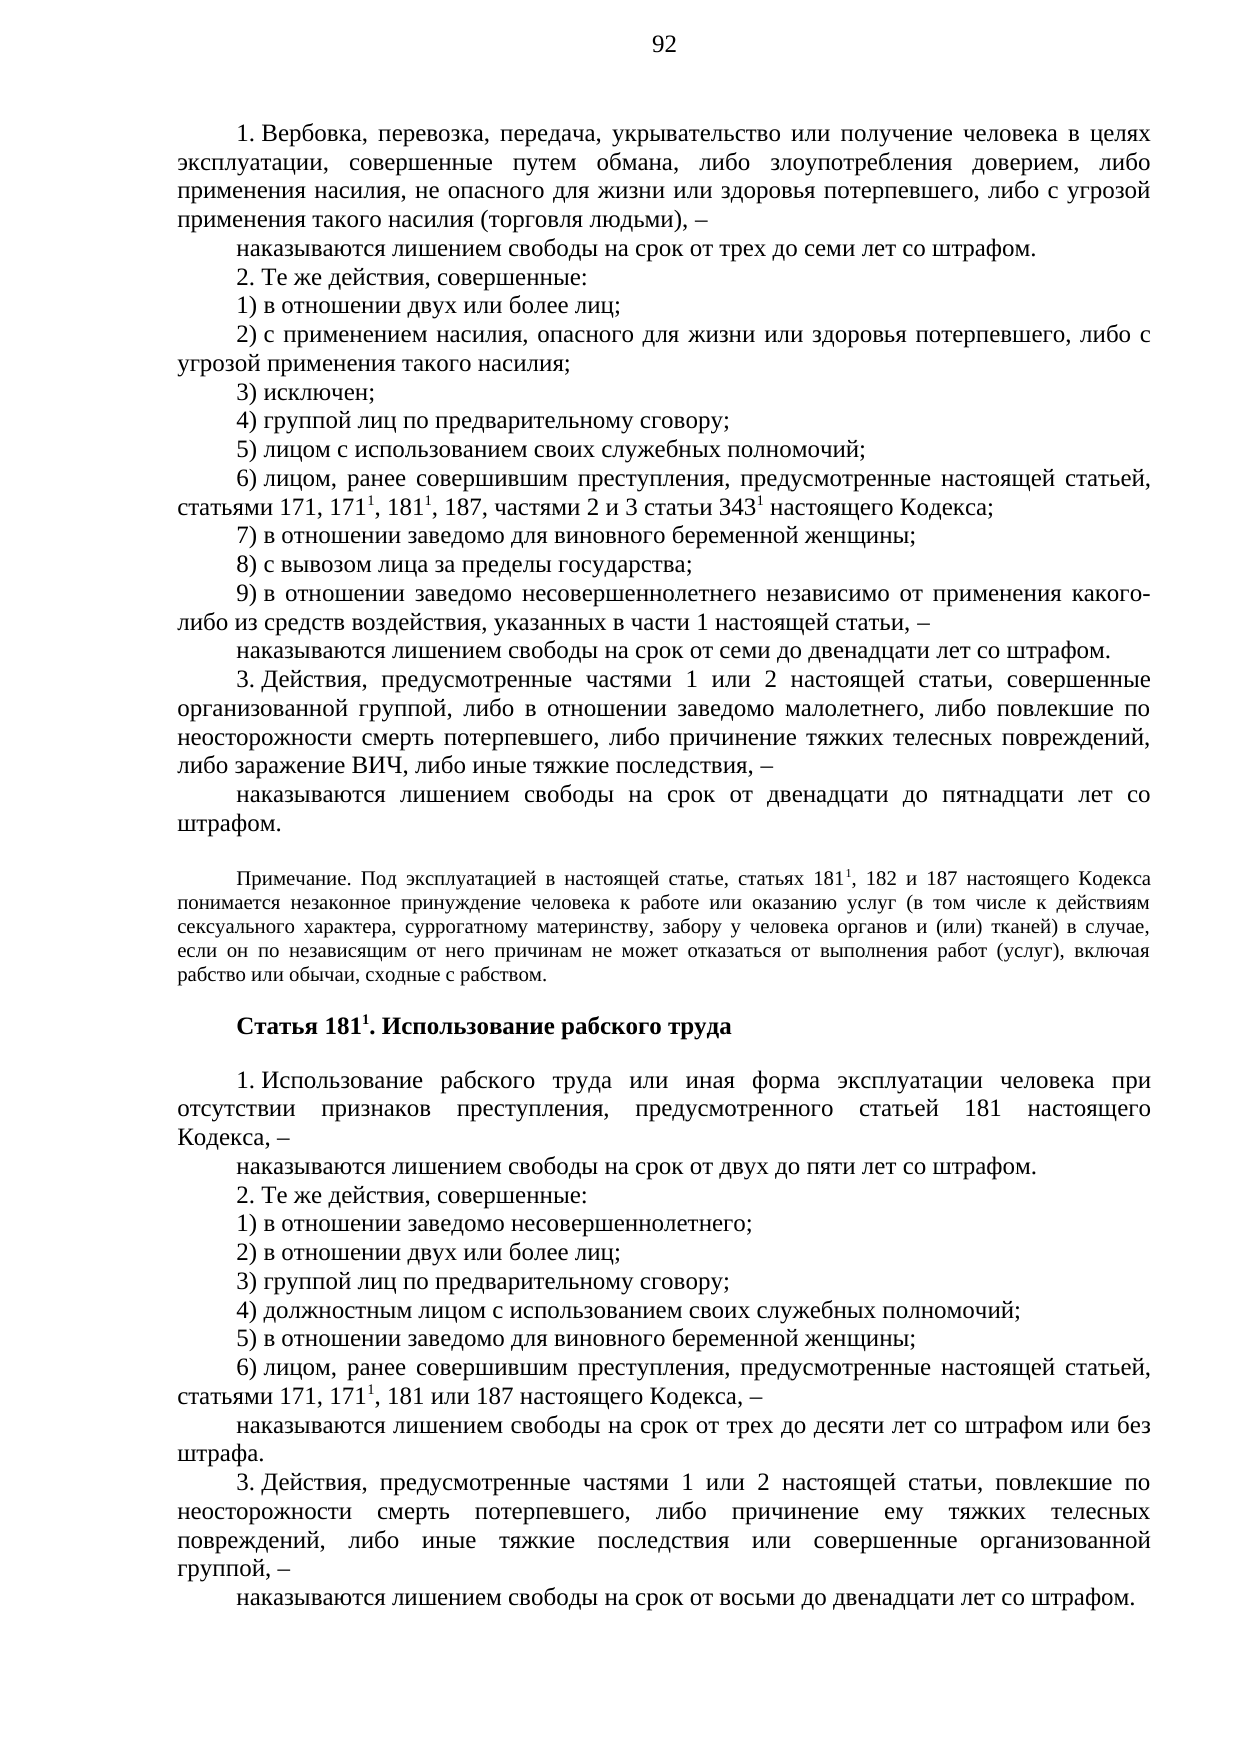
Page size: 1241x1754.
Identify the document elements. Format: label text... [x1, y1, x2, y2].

text наказываются лишением свободы на срок от семи до двенадцати лет со штрафом. [177, 636, 1152, 664]
text 3) исключен; [177, 377, 1152, 406]
text 6) лицом, ранее совершившим преступления, предусмотренные настоящей статьей, статьями 171, 1711, 181 или 187 настоящего Кодекса, – [177, 1352, 1152, 1410]
text наказываются лишением свободы на срок от трех до десяти лет со штрафом или без штрафа. [177, 1410, 1152, 1467]
text 5) лицом с использованием своих служебных полномочий; [177, 434, 1152, 463]
text 2) в отношении двух или более лиц; [177, 1237, 1152, 1266]
text 5) в отношении заведомо для виновного беременной женщины; [177, 1323, 1152, 1352]
text 3. Действия, предусмотренные частями 1 или 2 настоящей статьи, совершенные организованной группой, либо в отношении заведомо малолетнего, либо повлекшие по неосторожности смерть потерпевшего, либо причинение тяжких телесных повреждений, либо заражение ВИЧ, либо иные тяжкие последствия, – [177, 664, 1152, 779]
text Статья 1811. Использование рабского труда [236, 1011, 1152, 1040]
text 8) с вывозом лица за пределы государства; [177, 549, 1152, 578]
text 2. Те же действия, совершенные: [177, 1180, 1152, 1208]
text 9) в отношении заведомо несовершеннолетнего независимо от применения какого-либо из средств воздействия, указанных в части 1 настоящей статьи, – [177, 578, 1152, 636]
text 6) лицом, ранее совершившим преступления, предусмотренные настоящей статьей, статьями 171, 1711, 1811, 187, частями 2 и 3 статьи 3431 настоящего Кодекса; [177, 463, 1152, 521]
text 3) группой лиц по предварительному сговору; [177, 1266, 1152, 1295]
text наказываются лишением свободы на срок от двенадцати до пятнадцати лет со штрафом. [177, 779, 1152, 837]
text 4) должностным лицом с использованием своих служебных полномочий; [177, 1295, 1152, 1323]
text 7) в отношении заведомо для виновного беременной женщины; [177, 521, 1152, 549]
text 2) с применением насилия, опасного для жизни или здоровья потерпевшего, либо с угрозой применения такого насилия; [177, 319, 1152, 377]
text наказываются лишением свободы на срок от восьми до двенадцати лет со штрафом. [177, 1582, 1152, 1611]
text 3. Действия, предусмотренные частями 1 или 2 настоящей статьи, повлекшие по неосторожности смерть потерпевшего, либо причинение ему тяжких телесных повреждений, либо иные тяжкие последствия или совершенные организованной группой, – [177, 1467, 1152, 1582]
text 1. Использование рабского труда или иная форма эксплуатации человека при отсутствии признаков преступления, предусмотренного статьей 181 настоящего Кодекса, – [177, 1065, 1152, 1151]
text 1) в отношении заведомо несовершеннолетнего; [177, 1208, 1152, 1237]
text 2. Те же действия, совершенные: [177, 262, 1152, 291]
text 1) в отношении двух или более лиц; [177, 291, 1152, 319]
text 4) группой лиц по предварительному сговору; [177, 406, 1152, 434]
text наказываются лишением свободы на срок от трех до семи лет со штрафом. [177, 233, 1152, 262]
text Примечание. Под эксплуатацией в настоящей статье, статьях 1811, 182 и 187 настоящего Кодекса понимается незаконное принуждение человека к работе или оказанию услуг (в том числе к действиям сексуального характера, суррогатному материнству, забору у человека органов и (или) тканей) в случае, если он по независящим от него причинам не может отказаться от выполнения работ (услуг), включая рабство или обычаи, сходные с рабством. [177, 866, 1152, 986]
text наказываются лишением свободы на срок от двух до пяти лет со штрафом. [177, 1151, 1152, 1180]
text 1. Вербовка, перевозка, передача, укрывательство или получение человека в целях эксплуатации, совершенные путем обмана, либо злоупотребления доверием, либо применения насилия, не опасного для жизни или здоровья потерпевшего, либо с угрозой применения такого насилия (торговля людьми), – [177, 118, 1152, 233]
